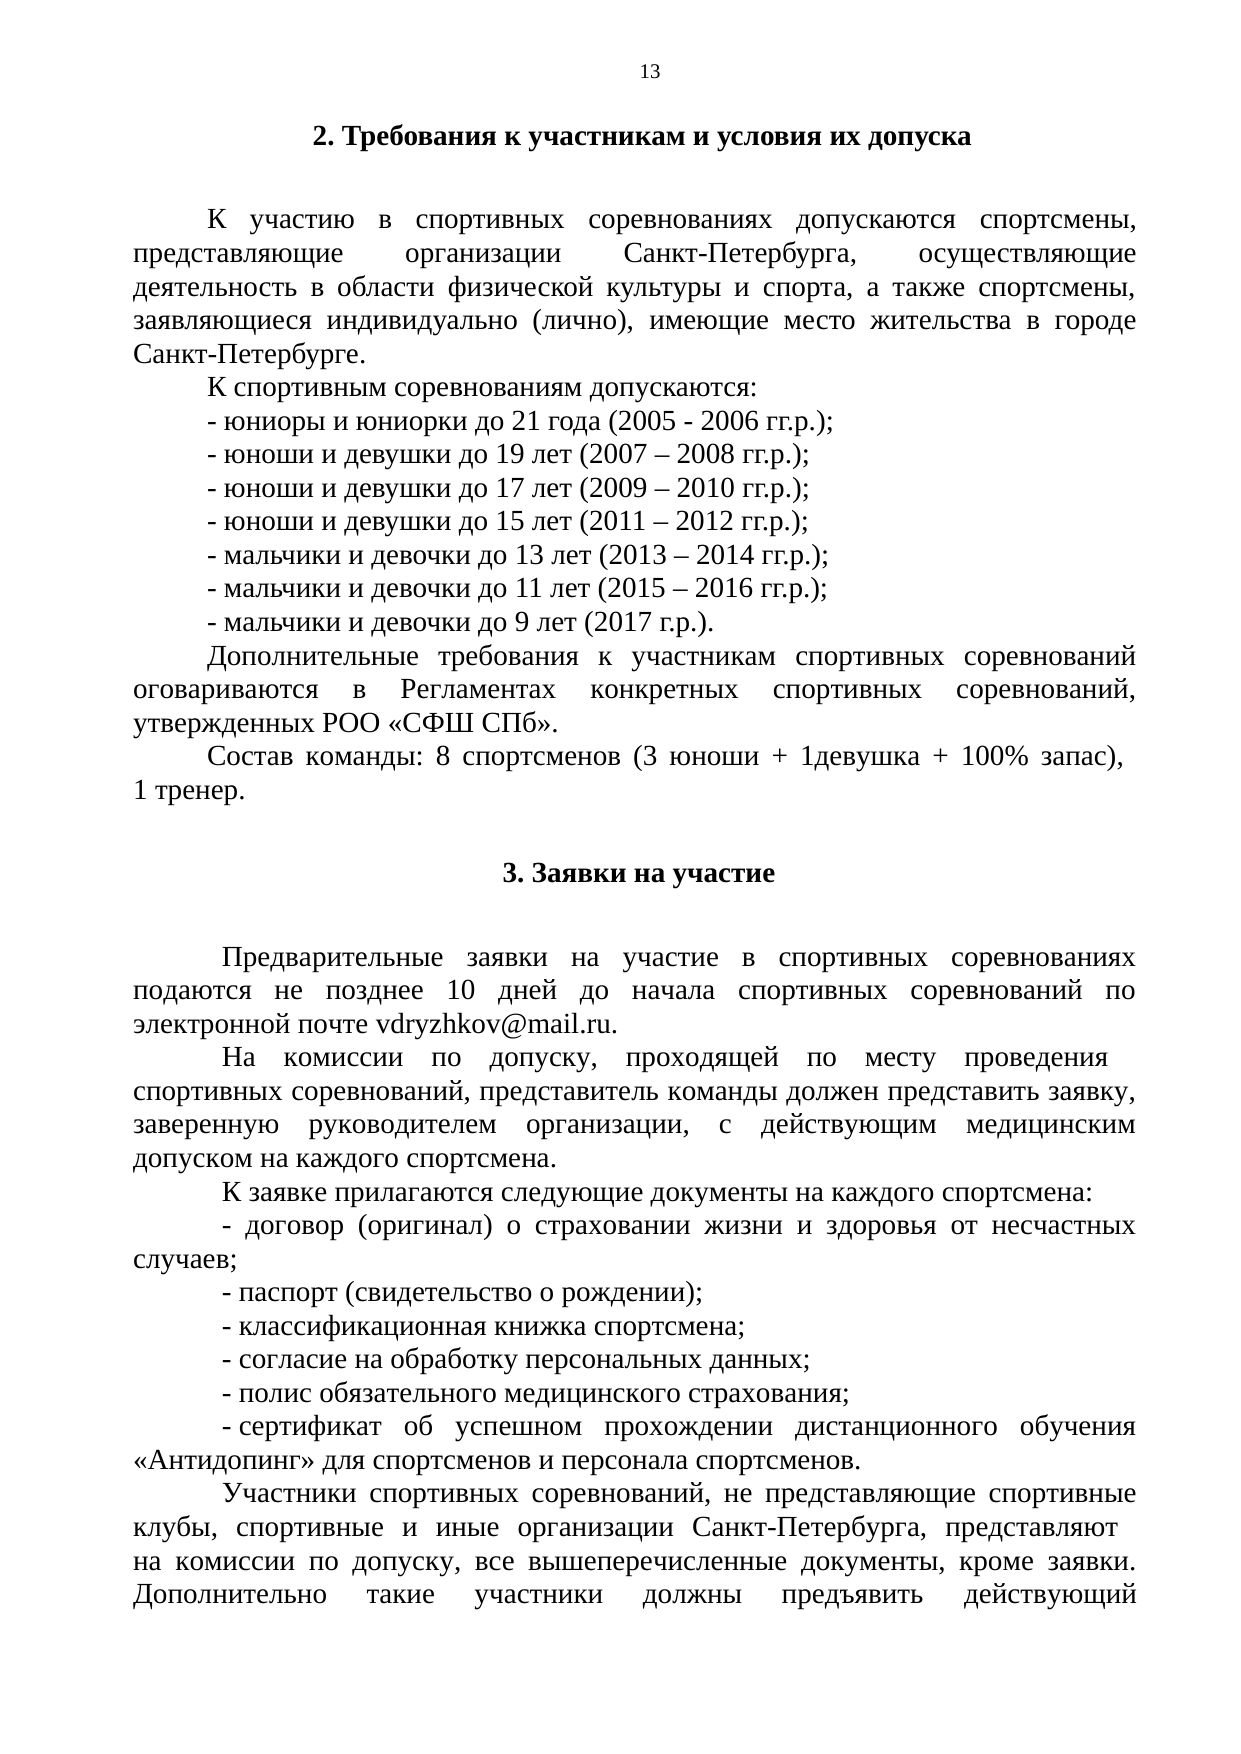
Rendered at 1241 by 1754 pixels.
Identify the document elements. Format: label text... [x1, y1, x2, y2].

text На комиссии по допуску, проходящей по месту проведения спортивных соревнований, представитель команды должен представить заявку, заверенную руководителем организации, с действующим медицинским допуском на каждого спортсмена. [148, 1039, 1152, 1174]
text Предварительные заявки на участие в спортивных соревнованиях подаются не позднее 10 дней до начала спортивных соревнований по электронной почте vdryzhkov@mail.ru. [133, 939, 1137, 1039]
text - юноши и девушки до 17 лет (2009 – 2010 гг.р.); [148, 470, 1152, 503]
text - паспорт (свидетельство о рождении); [148, 1274, 1152, 1308]
text - согласие на обработку персональных данных; [148, 1341, 1152, 1375]
text Состав команды: 8 спортсменов (3 юноши + 1девушка + 100% запас), 1 тренер. [148, 738, 1152, 805]
text К участию в спортивных соревнованиях допускаются спортсмены, представляющие организации Санкт-Петербурга, осуществляющие деятельность в области физической культуры и спорта, а также спортсмены, заявляющиеся индивидуально (лично), имеющие место жительства в городе Санкт-Петербурге. [133, 202, 1137, 369]
text - полис обязательного медицинского страхования; [148, 1375, 1152, 1408]
text - мальчики и девочки до 9 лет (2017 г.р.). [148, 604, 1152, 638]
text - юниоры и юниорки до 21 года (2005 - 2006 гг.р.); [148, 403, 1152, 436]
text - договор (оригинал) о страховании жизни и здоровья от несчастных случаев; [148, 1207, 1152, 1274]
text - классификационная книжка спортсмена; [148, 1308, 1152, 1341]
text - мальчики и девочки до 11 лет (2015 – 2016 гг.р.); [148, 571, 1152, 604]
text 2. Требования к участникам и условия их допуска [133, 118, 1152, 152]
text 3. Заявки на участие [133, 855, 1137, 889]
text Дополнительные требования к участникам спортивных соревнований оговариваются в Регламентах конкретных спортивных соревнований, утвержденных РОО «СФШ СПб». [148, 638, 1152, 738]
text - сертификат об успешном прохождении дистанционного обучения «Антидопинг» для спортсменов и персонала спортсменов. [148, 1408, 1152, 1476]
text - юноши и девушки до 19 лет (2007 – 2008 гг.р.); [148, 436, 1152, 470]
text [148, 1476, 1152, 1610]
text К заявке прилагаются следующие документы на каждого спортсмена: [148, 1174, 1152, 1207]
text - юноши и девушки до 15 лет (2011 – 2012 гг.р.); [148, 503, 1152, 537]
text К спортивным соревнованиям допускаются: [148, 369, 1152, 403]
text - мальчики и девочки до 13 лет (2013 – 2014 гг.р.); [148, 537, 1152, 571]
